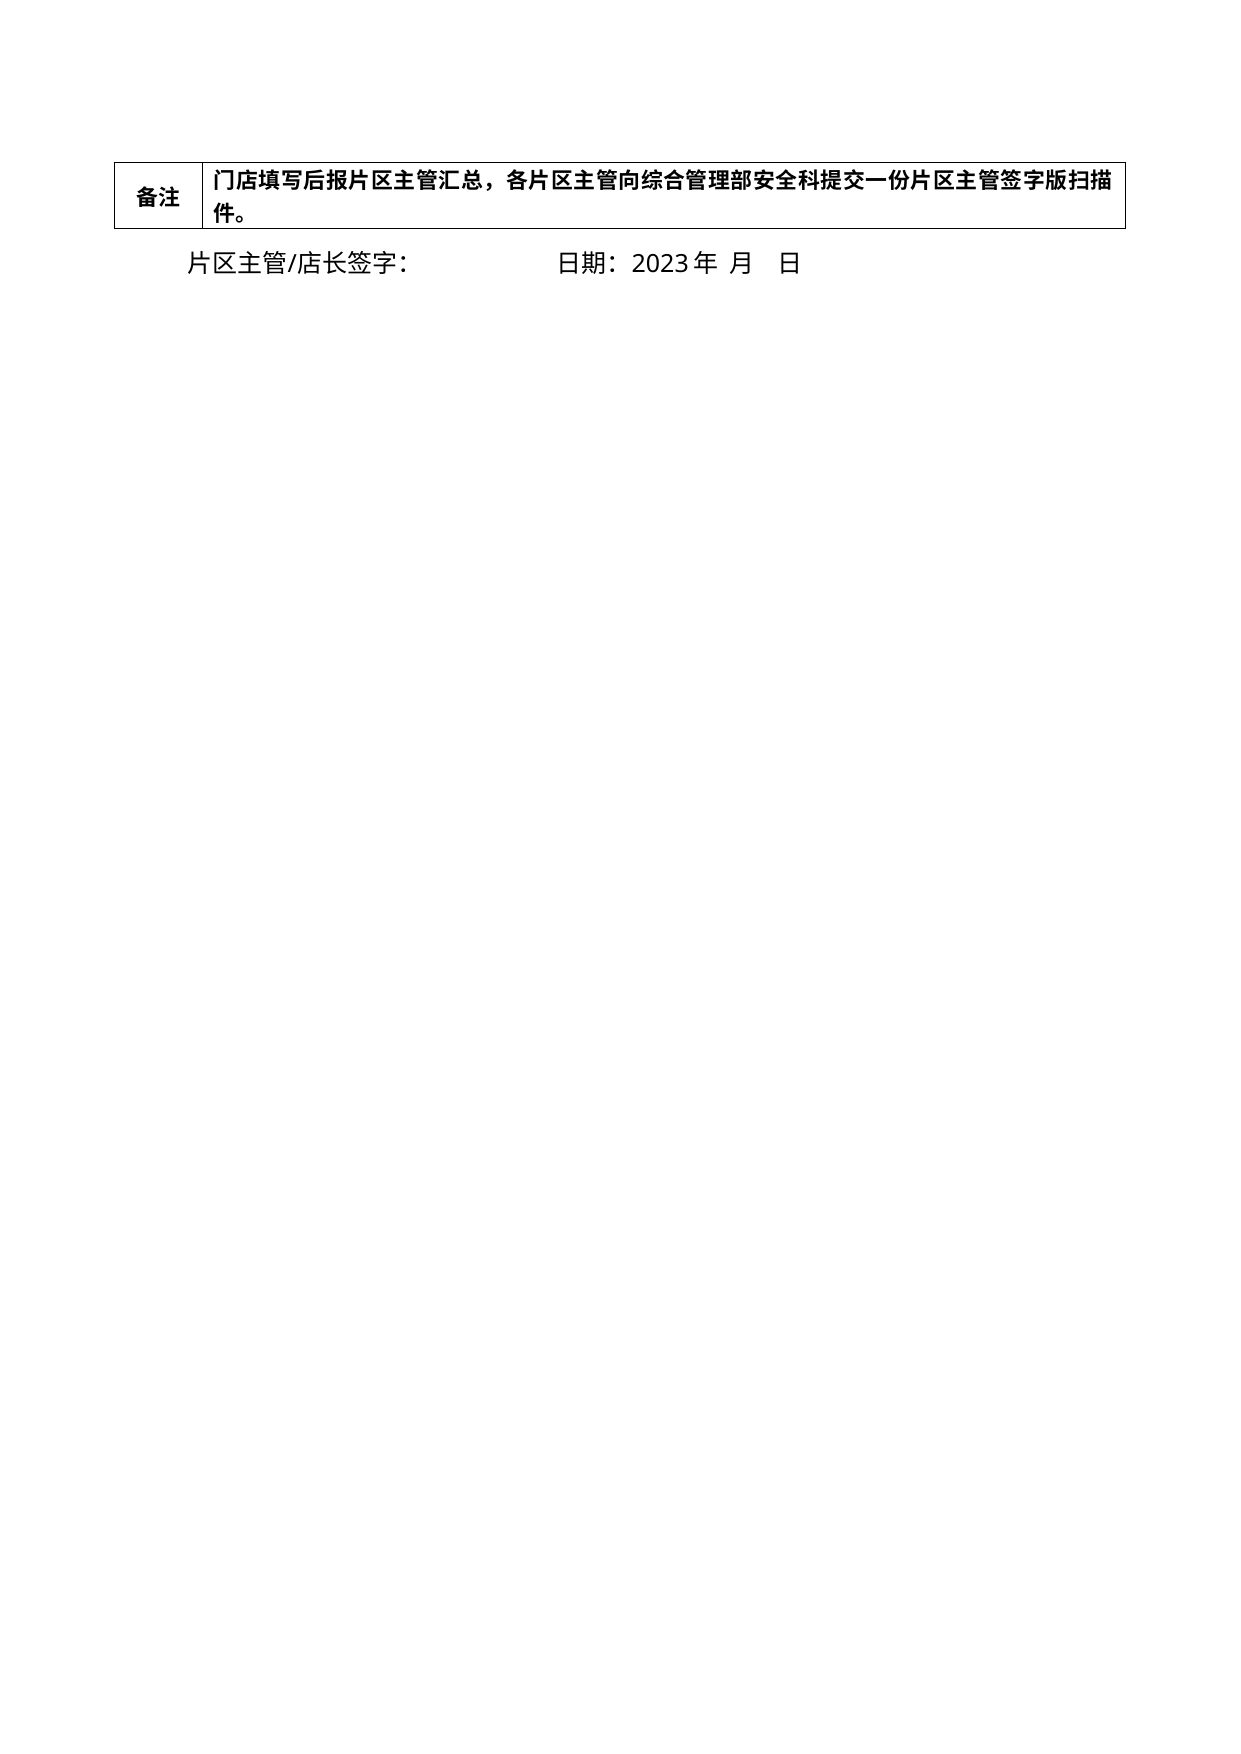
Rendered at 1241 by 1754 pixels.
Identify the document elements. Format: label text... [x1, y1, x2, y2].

text 片区主管/店长签字： 日期：2023年 月 日 [187, 229, 1053, 294]
table_cell 备注 [115, 163, 202, 228]
table_cell 门店填写后报片区主管汇总，各片区主管向综合管理部安全科提交一份片区主管签字版扫描件。 [203, 163, 1125, 228]
